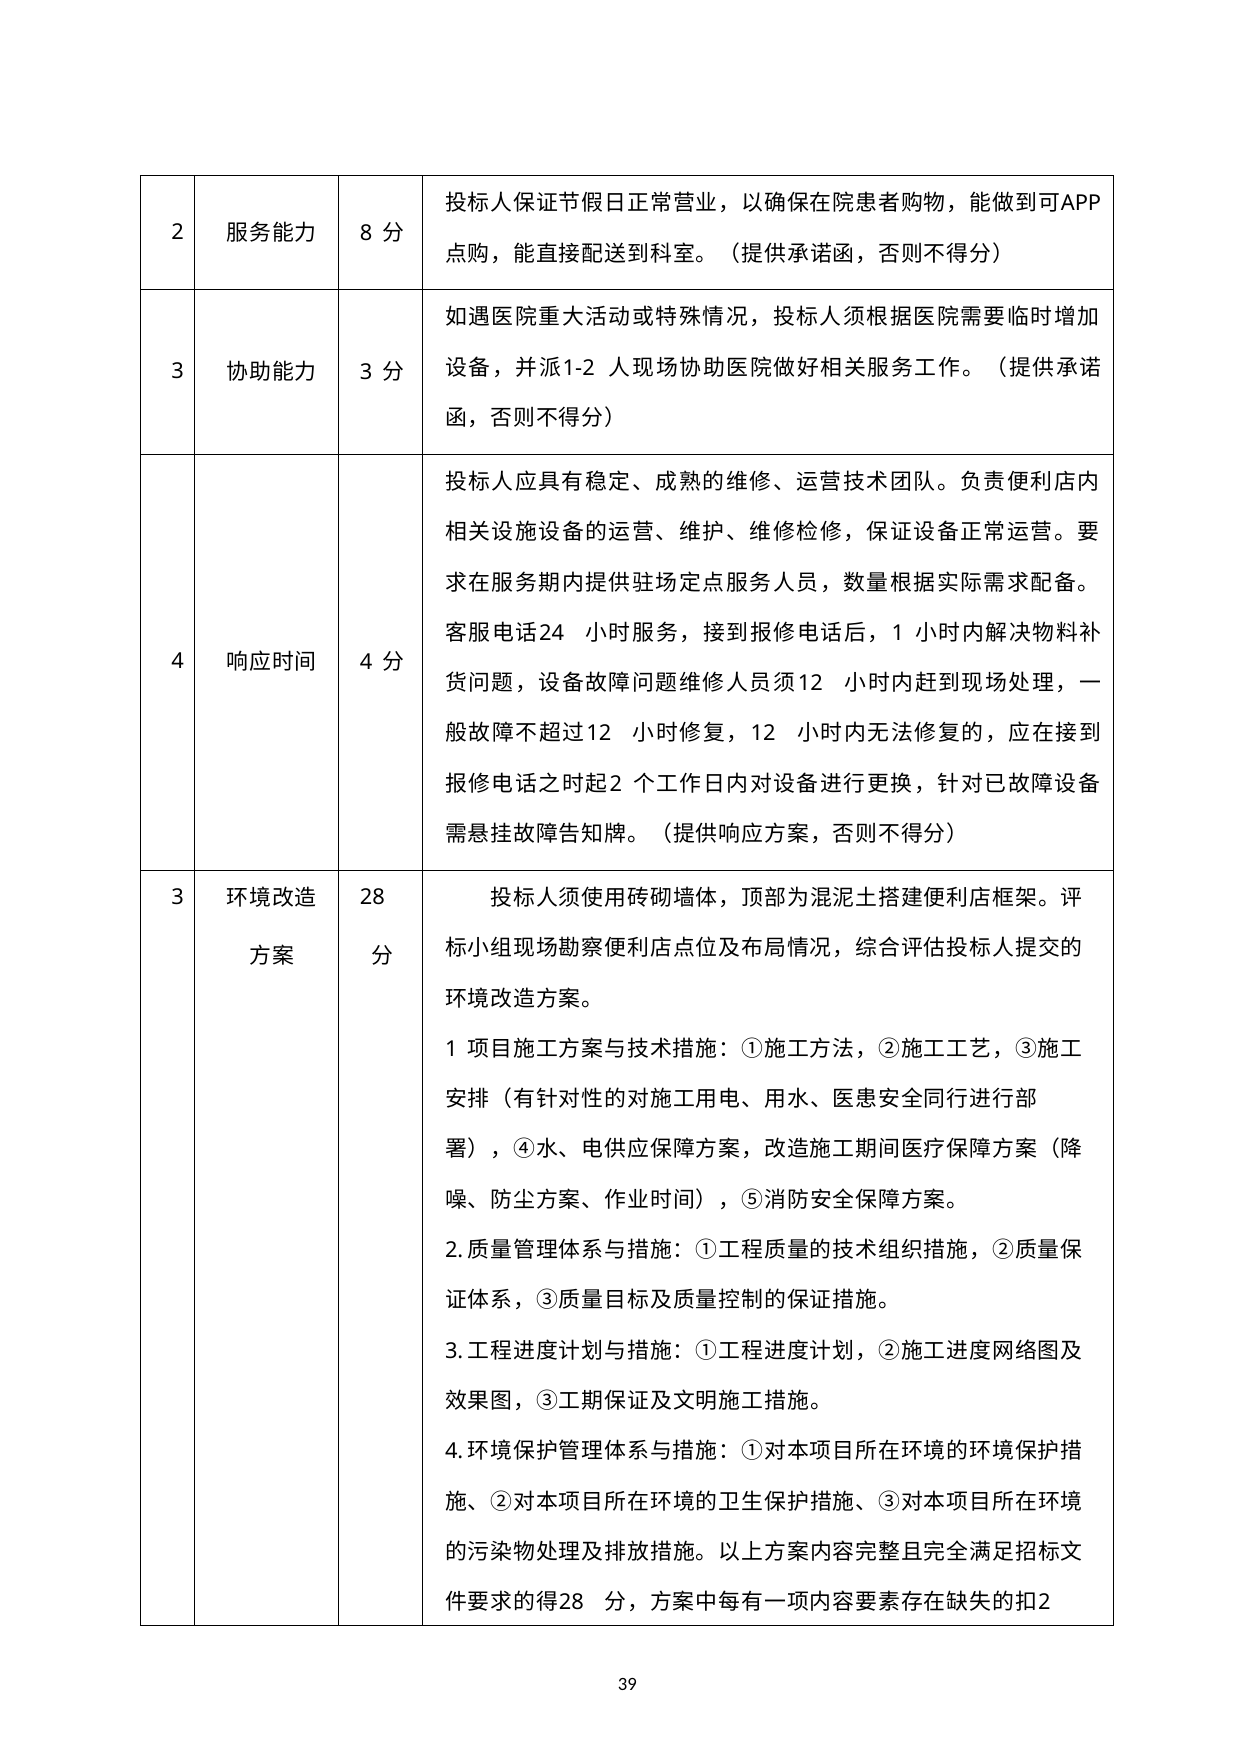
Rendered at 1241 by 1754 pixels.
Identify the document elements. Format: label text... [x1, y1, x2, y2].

table_cell 投标人应具有稳定、成熟的维修、运营技术团队。负责便利店内相关设施设备的运营、维护、维修检修，保证设备正常运营。要求在服务期内提供驻场定点服务人员，数量根据实际需求配备。客服电话24小时服务，接到报修电话后，1小时内解决物料补货问题，设备故障问题维修人员须12 小时内赶到现场处理，一般故障不超过12小时修复，12小时内无法修复的，应在接到报修电话之时起2个工作日内对设备进行更换，针对已故障设备需悬挂故障告知牌。（提供响应方案，否则不得分） [423, 455, 1113, 869]
table_cell 如遇医院重大活动或特殊情况，投标人须根据医院需要临时增加设备，并派1-2人现场协助医院做好相关服务工作。（提供承诺函，否则不得分） [423, 290, 1113, 453]
table_cell 协助能力 [195, 290, 338, 453]
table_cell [423, 871, 1113, 1625]
table_cell 响应时间 [195, 455, 338, 869]
table_cell 4 [141, 455, 194, 869]
table_cell 4分 [339, 455, 422, 869]
table_cell 3 [141, 290, 194, 453]
table_cell 服务能力 [195, 176, 338, 289]
table_cell 28分 [339, 871, 422, 1625]
table_cell 8分 [339, 176, 422, 289]
table_cell 环境改造方案 [195, 871, 338, 1625]
table_cell 3分 [339, 290, 422, 453]
table_cell 3 [141, 871, 194, 1625]
table_cell 2 [141, 176, 194, 289]
table_cell 投标人保证节假日正常营业，以确保在院患者购物，能做到可APP点购，能直接配送到科室。（提供承诺函，否则不得分） [423, 176, 1113, 289]
